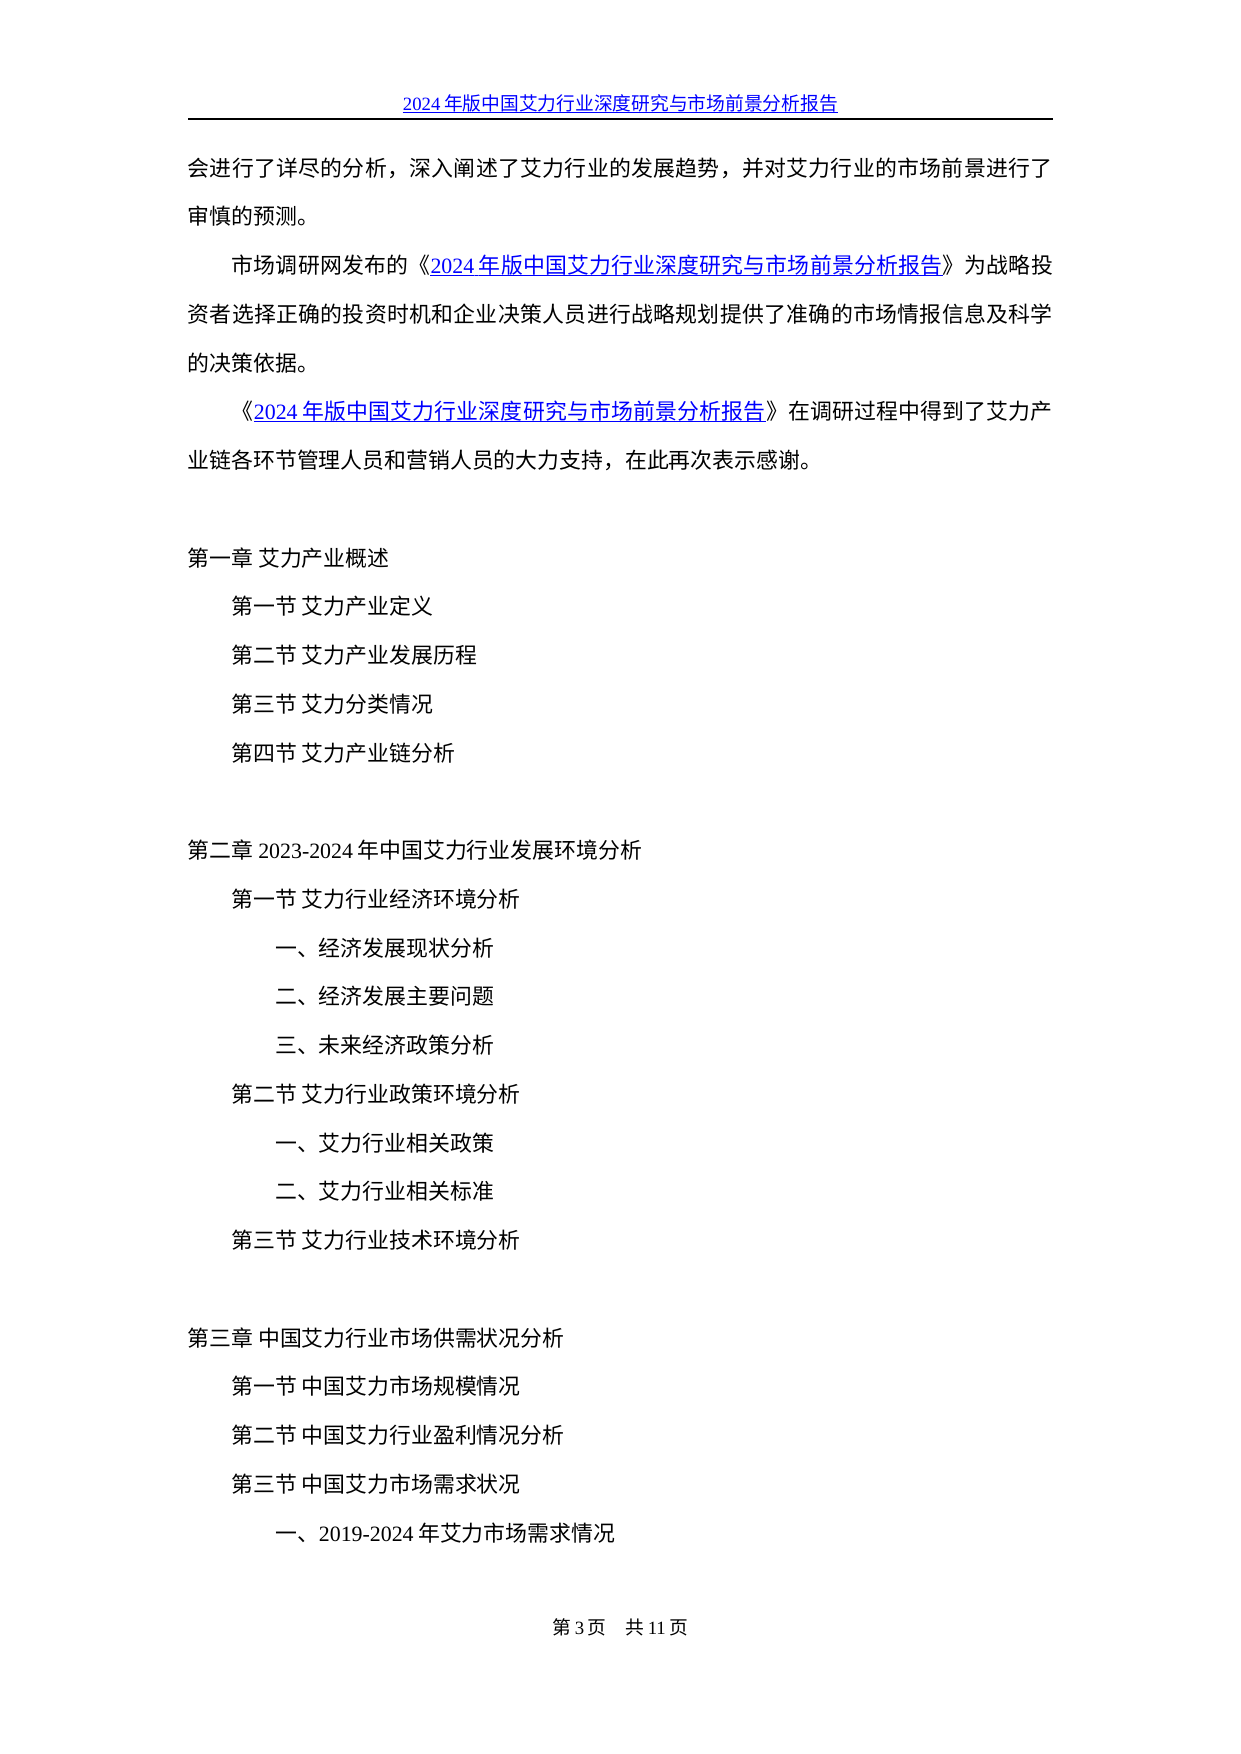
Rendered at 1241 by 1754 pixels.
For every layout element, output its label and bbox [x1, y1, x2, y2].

text [187, 150, 1053, 1548]
